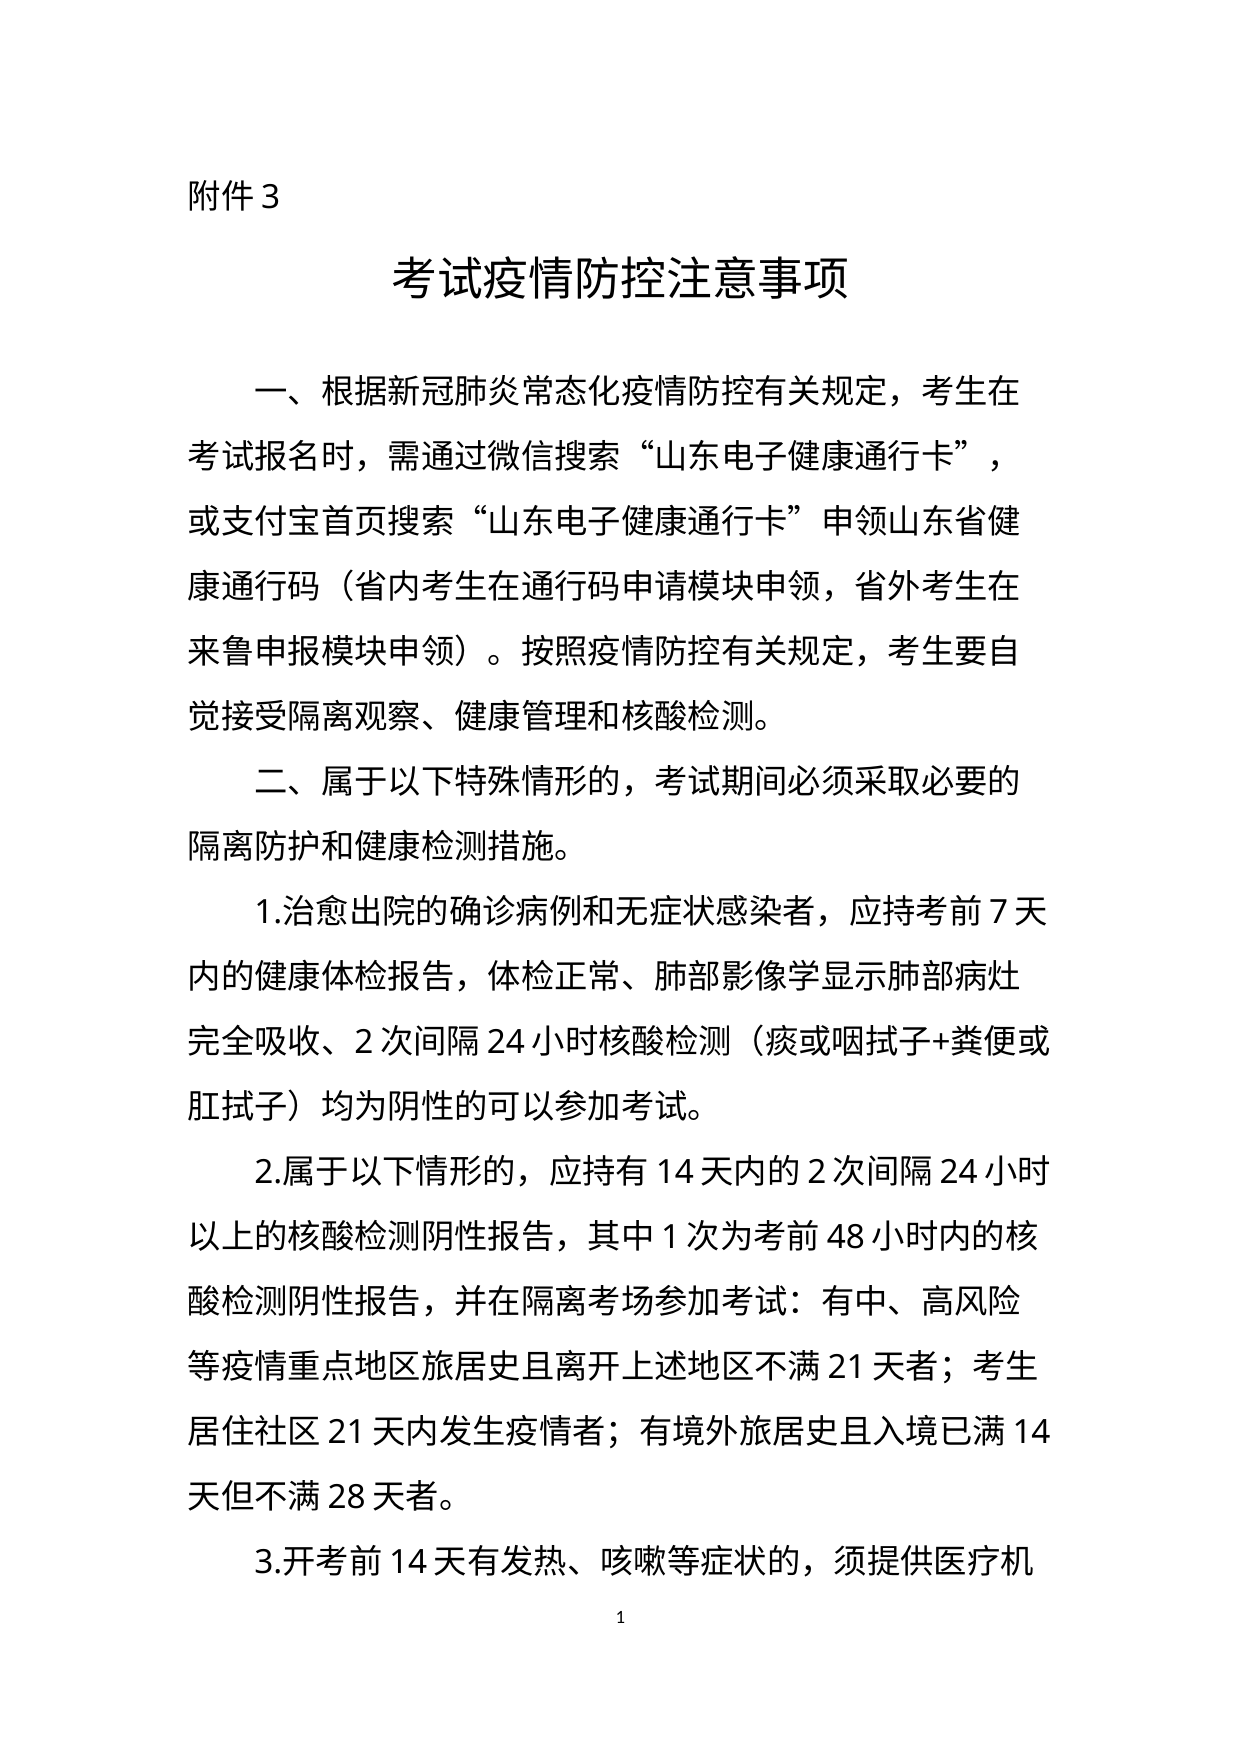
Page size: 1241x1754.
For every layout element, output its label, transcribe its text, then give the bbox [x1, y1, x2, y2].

text 1.治愈出院的确诊病例和无症状感染者，应持考前7天内的健康体检报告，体检正常、肺部影像学显示肺部病灶完全吸收、2次间隔24小时核酸检测（痰或咽拭子+粪便或肛拭子）均为阴性的可以参加考试。 [187, 877, 1053, 1137]
text 2.属于以下情形的，应持有14天内的2次间隔24小时以上的核酸检测阴性报告，其中1次为考前48小时内的核酸检测阴性报告，并在隔离考场参加考试：有中、高风险等疫情重点地区旅居史且离开上述地区不满21天者；考生居住社区21天内发生疫情者；有境外旅居史且入境已满14天但不满28天者。 [187, 1137, 1053, 1527]
text 一、根据新冠肺炎常态化疫情防控有关规定，考生在考试报名时，需通过微信搜索“山东电子健康通行卡”，或支付宝首页搜索“山东电子健康通行卡”申领山东省健康通行码（省内考生在通行码申请模块申领，省外考生在来鲁申报模块申领）。按照疫情防控有关规定，考生要自觉接受隔离观察、健康管理和核酸检测。 [187, 357, 1053, 747]
text 附件3 [187, 162, 1053, 227]
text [187, 1527, 1053, 1592]
text 考试疫情防控注意事项 [187, 227, 1053, 357]
text 二、属于以下特殊情形的，考试期间必须采取必要的隔离防护和健康检测措施。 [187, 747, 1053, 877]
